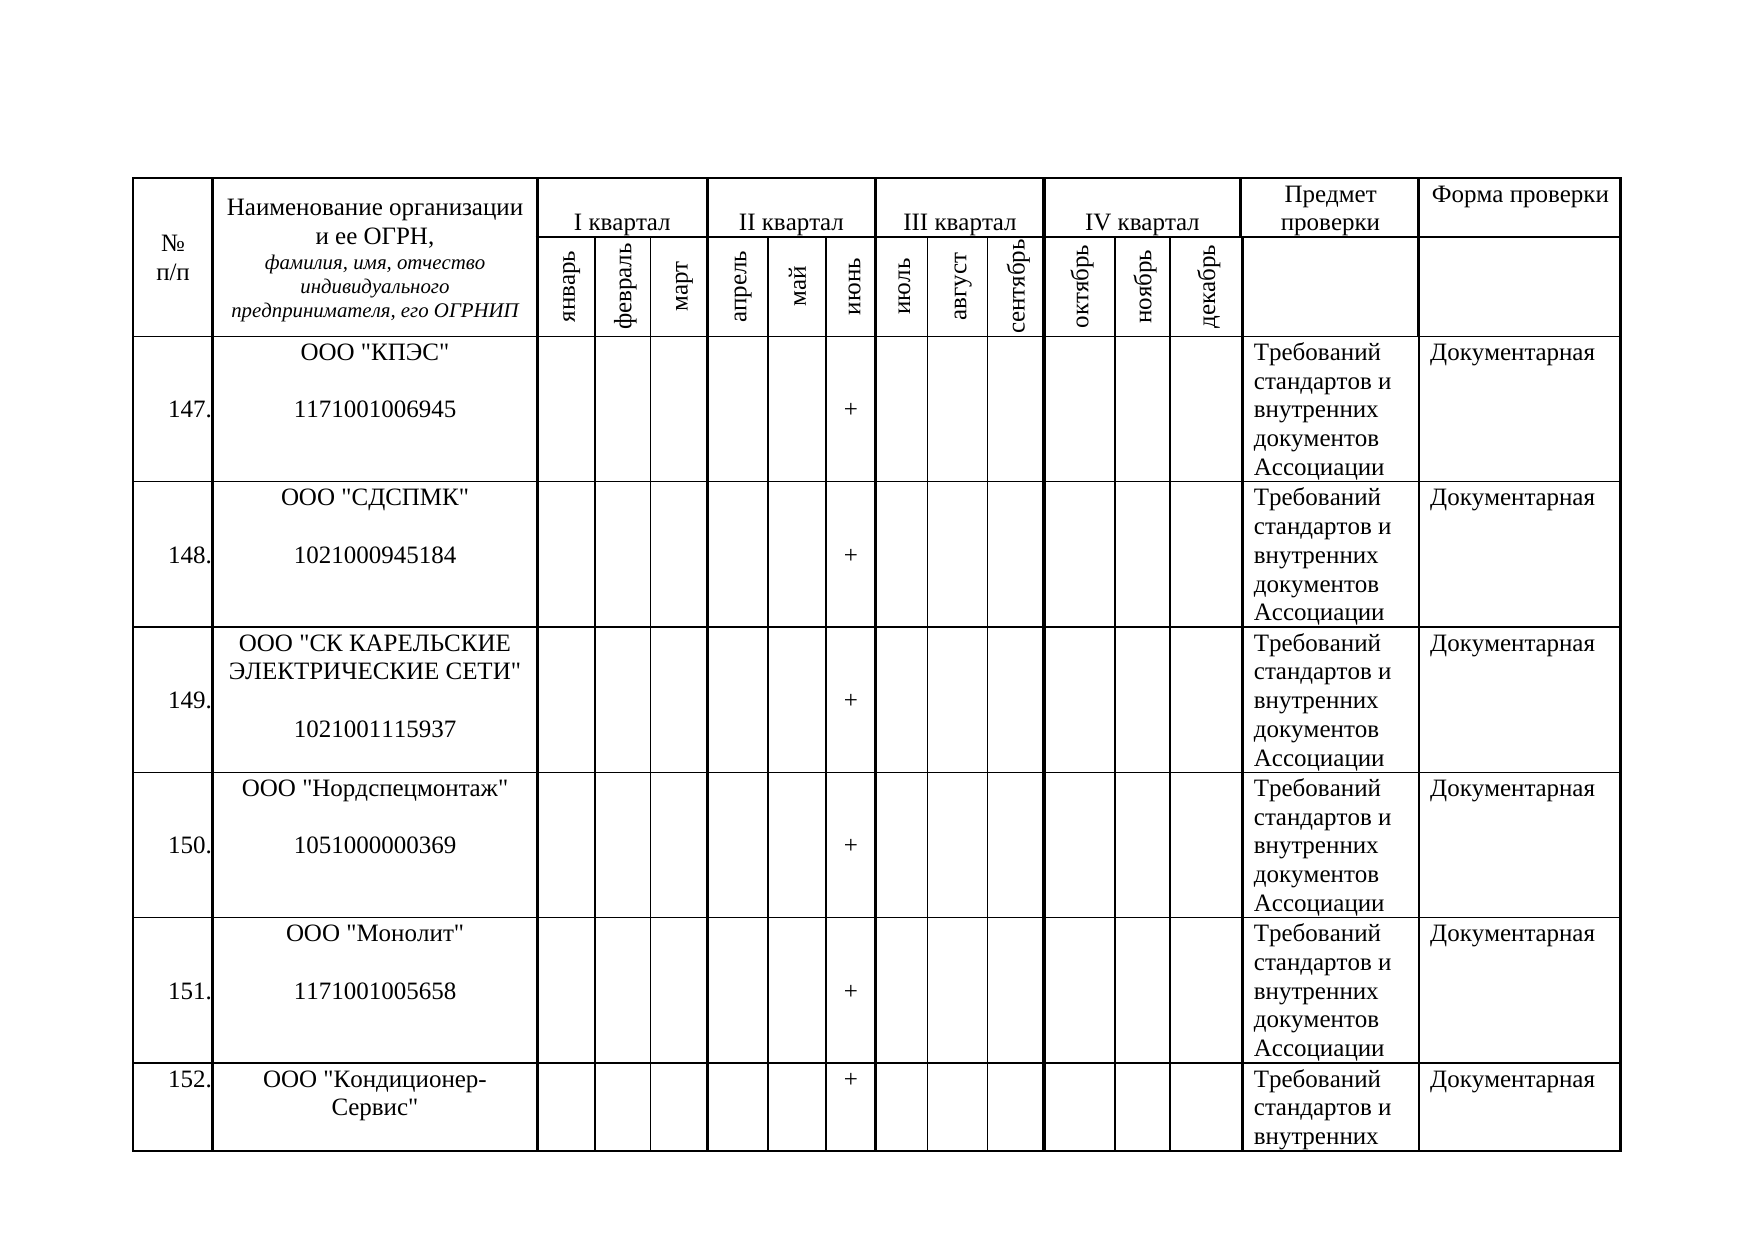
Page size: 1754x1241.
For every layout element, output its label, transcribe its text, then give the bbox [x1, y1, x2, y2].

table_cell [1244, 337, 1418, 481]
table_cell май [769, 238, 825, 336]
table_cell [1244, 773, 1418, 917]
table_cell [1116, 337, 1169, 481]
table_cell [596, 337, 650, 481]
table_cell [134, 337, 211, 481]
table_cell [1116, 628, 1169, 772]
table_cell сентябрь [988, 238, 1042, 336]
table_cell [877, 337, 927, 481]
table_cell февраль [596, 238, 650, 336]
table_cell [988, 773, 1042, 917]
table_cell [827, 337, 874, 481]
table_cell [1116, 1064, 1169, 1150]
table_header II квартал [709, 179, 874, 236]
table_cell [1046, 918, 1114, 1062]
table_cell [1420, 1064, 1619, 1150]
table_cell декабрь [1171, 238, 1241, 336]
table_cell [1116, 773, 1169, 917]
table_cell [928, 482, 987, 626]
table_cell март [651, 238, 706, 336]
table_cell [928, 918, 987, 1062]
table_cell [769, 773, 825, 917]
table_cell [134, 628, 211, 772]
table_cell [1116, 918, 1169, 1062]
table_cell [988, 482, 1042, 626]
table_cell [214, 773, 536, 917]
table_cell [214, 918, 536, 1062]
table_header III квартал [877, 179, 1042, 236]
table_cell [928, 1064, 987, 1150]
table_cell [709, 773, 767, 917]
table_header IV квартал [1046, 179, 1239, 236]
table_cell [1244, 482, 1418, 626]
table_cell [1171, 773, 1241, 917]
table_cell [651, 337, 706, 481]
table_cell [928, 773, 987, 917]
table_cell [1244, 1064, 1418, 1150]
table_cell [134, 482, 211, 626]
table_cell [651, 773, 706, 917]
table_cell [1244, 238, 1417, 336]
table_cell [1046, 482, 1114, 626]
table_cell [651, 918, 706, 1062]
table_cell [1420, 238, 1619, 336]
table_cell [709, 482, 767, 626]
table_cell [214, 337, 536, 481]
table_header Наименование организации и ее ОГРН, фамилия, имя, отчество индивидуального предпринимателя, его ОГРНИП [214, 179, 536, 336]
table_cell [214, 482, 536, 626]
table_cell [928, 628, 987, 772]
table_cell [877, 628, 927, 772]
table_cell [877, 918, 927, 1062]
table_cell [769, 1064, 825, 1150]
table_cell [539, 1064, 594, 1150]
table_cell январь [539, 238, 594, 336]
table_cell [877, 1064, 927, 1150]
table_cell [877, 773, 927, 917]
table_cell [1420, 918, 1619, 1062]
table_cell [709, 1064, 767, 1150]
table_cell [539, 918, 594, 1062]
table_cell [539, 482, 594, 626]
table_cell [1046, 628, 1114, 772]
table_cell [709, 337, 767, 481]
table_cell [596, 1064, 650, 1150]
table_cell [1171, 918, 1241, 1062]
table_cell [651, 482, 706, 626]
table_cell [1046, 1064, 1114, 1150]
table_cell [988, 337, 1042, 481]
table_header I квартал [539, 179, 706, 236]
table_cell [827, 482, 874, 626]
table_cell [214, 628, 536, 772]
table_header № п/п [134, 179, 211, 336]
table_cell июнь [827, 238, 874, 336]
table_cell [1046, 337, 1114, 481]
table_cell апрель [709, 238, 767, 336]
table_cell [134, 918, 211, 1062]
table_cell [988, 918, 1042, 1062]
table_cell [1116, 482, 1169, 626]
table_cell август [928, 238, 987, 336]
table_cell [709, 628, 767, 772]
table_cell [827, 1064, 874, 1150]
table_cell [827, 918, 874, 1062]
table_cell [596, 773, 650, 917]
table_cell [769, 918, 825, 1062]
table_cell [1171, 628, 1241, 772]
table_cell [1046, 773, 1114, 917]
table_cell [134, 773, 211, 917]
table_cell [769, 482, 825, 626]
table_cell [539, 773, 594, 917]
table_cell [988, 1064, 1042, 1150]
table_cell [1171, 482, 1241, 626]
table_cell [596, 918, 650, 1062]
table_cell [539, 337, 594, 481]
table_header Форма проверки [1420, 179, 1619, 236]
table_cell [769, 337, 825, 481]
table_cell октябрь [1046, 238, 1114, 336]
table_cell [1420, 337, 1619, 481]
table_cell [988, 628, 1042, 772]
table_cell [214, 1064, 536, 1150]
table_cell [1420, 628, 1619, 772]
table_header Предмет проверки [1242, 179, 1417, 236]
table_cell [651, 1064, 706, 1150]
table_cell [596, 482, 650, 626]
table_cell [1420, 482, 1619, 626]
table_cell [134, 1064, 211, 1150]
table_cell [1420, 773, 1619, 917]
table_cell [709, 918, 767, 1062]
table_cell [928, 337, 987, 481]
table_cell июль [877, 238, 927, 336]
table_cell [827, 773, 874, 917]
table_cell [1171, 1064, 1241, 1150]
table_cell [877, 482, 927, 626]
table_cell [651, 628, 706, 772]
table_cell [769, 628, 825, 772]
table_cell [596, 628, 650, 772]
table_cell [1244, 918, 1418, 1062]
table_cell ноябрь [1116, 238, 1169, 336]
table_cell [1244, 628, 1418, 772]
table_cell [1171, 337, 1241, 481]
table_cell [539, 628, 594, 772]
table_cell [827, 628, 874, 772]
